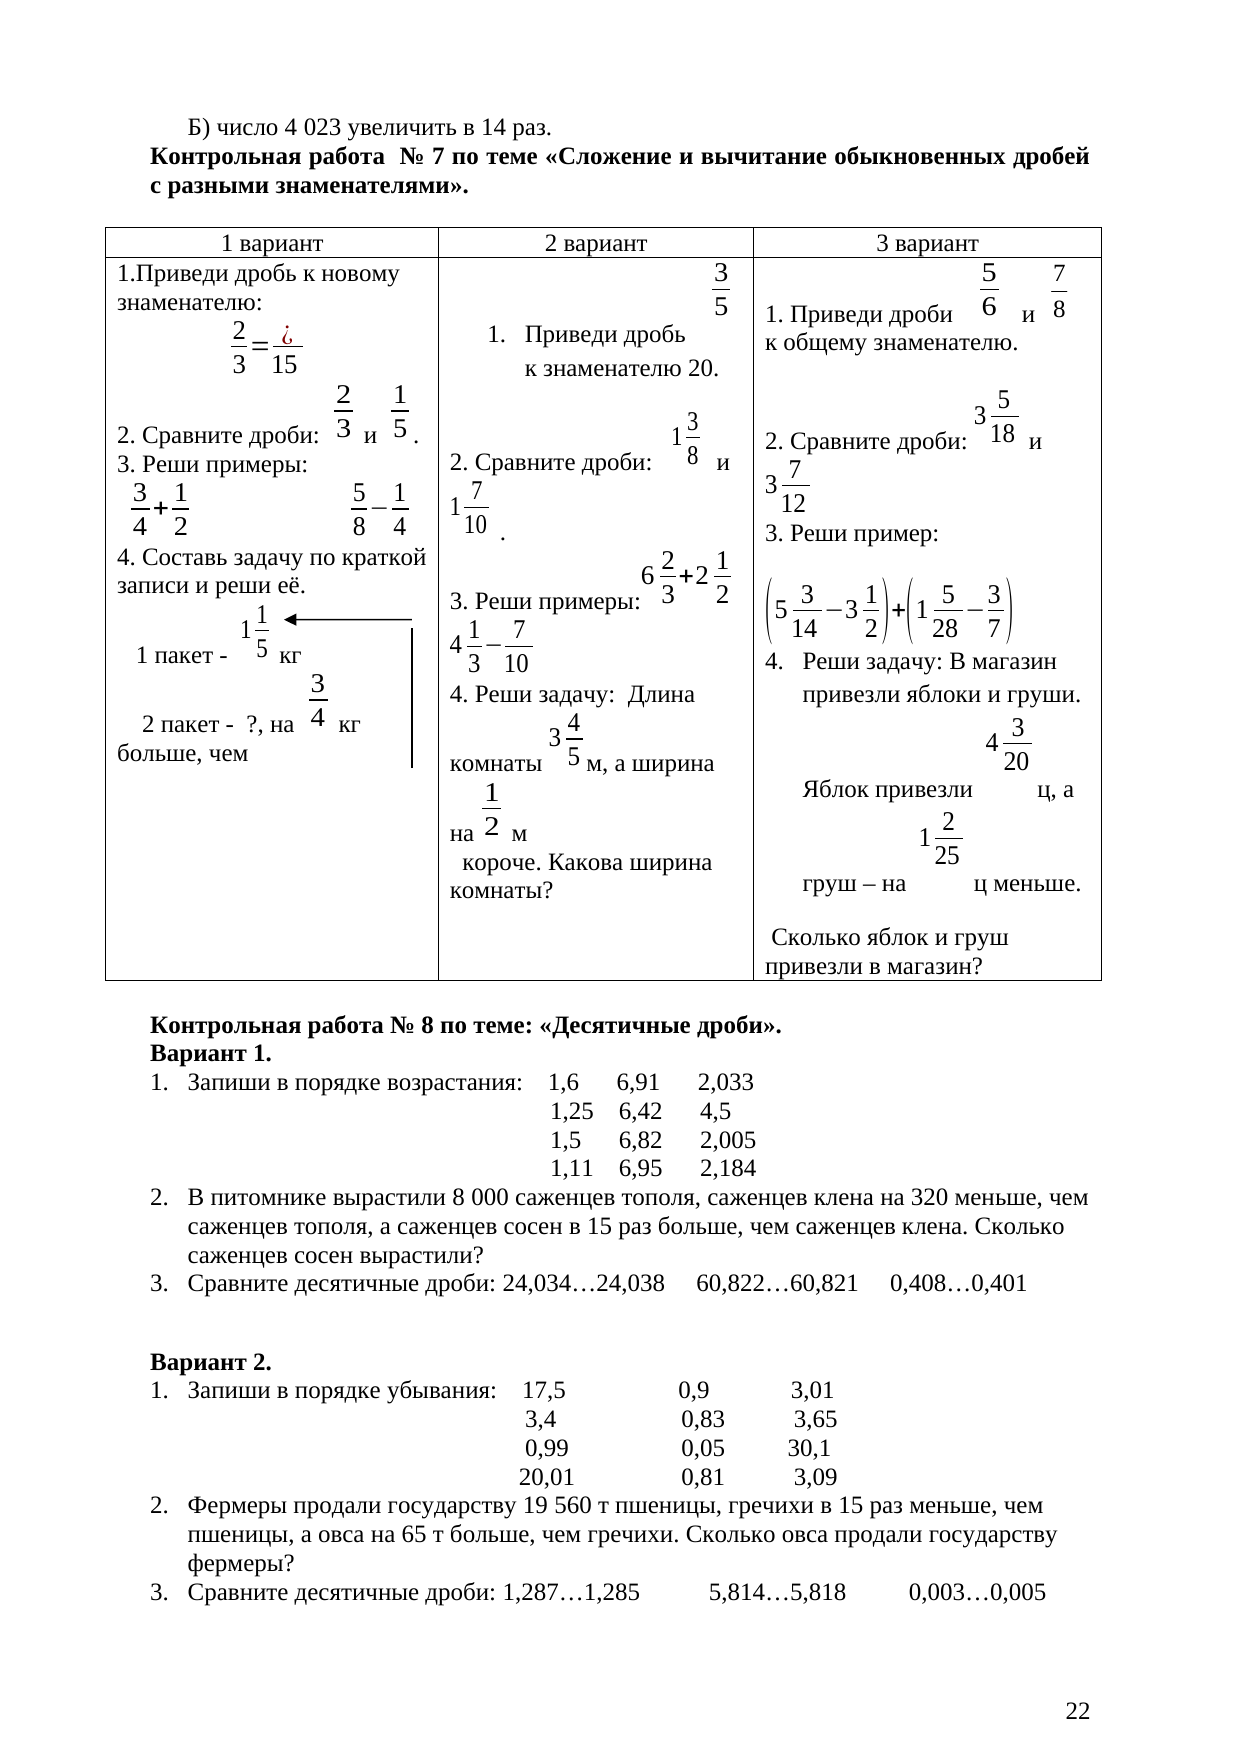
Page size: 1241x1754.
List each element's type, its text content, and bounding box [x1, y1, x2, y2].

list Запиши в порядке убывания: 17,5 0,9 3,01 [150, 1376, 1090, 1404]
list Запиши в порядке возрастания: 1,6 6,91 2,033 [150, 1067, 1090, 1096]
text Контрольная работа № 8 по теме: «Десятичные дроби». [150, 1010, 1090, 1038]
list 1,25 6,42 4,5 [187, 1096, 1090, 1125]
list Б) число 4 023 увеличить в 14 раз. [187, 112, 1090, 141]
table_cell 1. Приведи дроби и к общему знаменателю. 2. Сравните дроби: и 3. Реши пример: Реши задачу: В магазин привезли яблоки и груши. Яблок привезли ц, а груш – на ц меньше. Сколько яблок и груш привезли в магазин? [754, 258, 1101, 980]
table_cell Приведи дробь к знаменателю 20. 2. Сравните дроби: и . 3. Реши примеры: 4. Реши задачу: Длина комнаты м, а ширина на м короче. Какова ширина комнаты? [439, 258, 753, 980]
list Сравните десятичные дроби: 24,034…24,038 60,822…60,821 0,408…0,401 [150, 1268, 1090, 1297]
table_header 1 вариант [106, 228, 438, 257]
list Фермеры продали государству 19 560 т пшеницы, гречихи в 15 раз меньше, чем пшеницы, а овса на 65 т больше, чем гречихи. Сколько овса продали государству фермеры? [150, 1491, 1090, 1577]
list 1,11 6,95 2,184 [187, 1153, 1090, 1182]
text Вариант 2. [150, 1347, 1090, 1376]
list Сравните десятичные дроби: 1,287…1,285 5,814…5,818 0,003…0,005 [150, 1577, 1090, 1606]
table_header 2 вариант [439, 228, 753, 257]
list 0,99 0,05 30,1 [187, 1433, 1090, 1462]
list 3,4 0,83 3,65 [187, 1404, 1090, 1433]
text Вариант 1. [150, 1038, 1090, 1067]
list В питомнике вырастили 8 000 саженцев тополя, саженцев клена на 320 меньше, чем саженцев тополя, а саженцев сосен в 15 раз больше, чем саженцев клена. Сколько саженцев сосен вырастили? [150, 1182, 1090, 1268]
list 20,01 0,81 3,09 [187, 1462, 1090, 1491]
table_cell 1.Приведи дробь к новому знаменателю: 2. Сравните дроби: и . 3. Реши примеры: 4. Составь задачу по краткой записи и реши её. 1 пакет - кг 2 пакет - ?, на кг больше, чем [106, 258, 438, 980]
list 1,5 6,82 2,005 [187, 1125, 1090, 1153]
table_header 3 вариант [754, 228, 1101, 257]
text Контрольная работа № 7 по теме «Сложение и вычитание обыкновенных дробей с разными знаменателями». [150, 141, 1090, 198]
